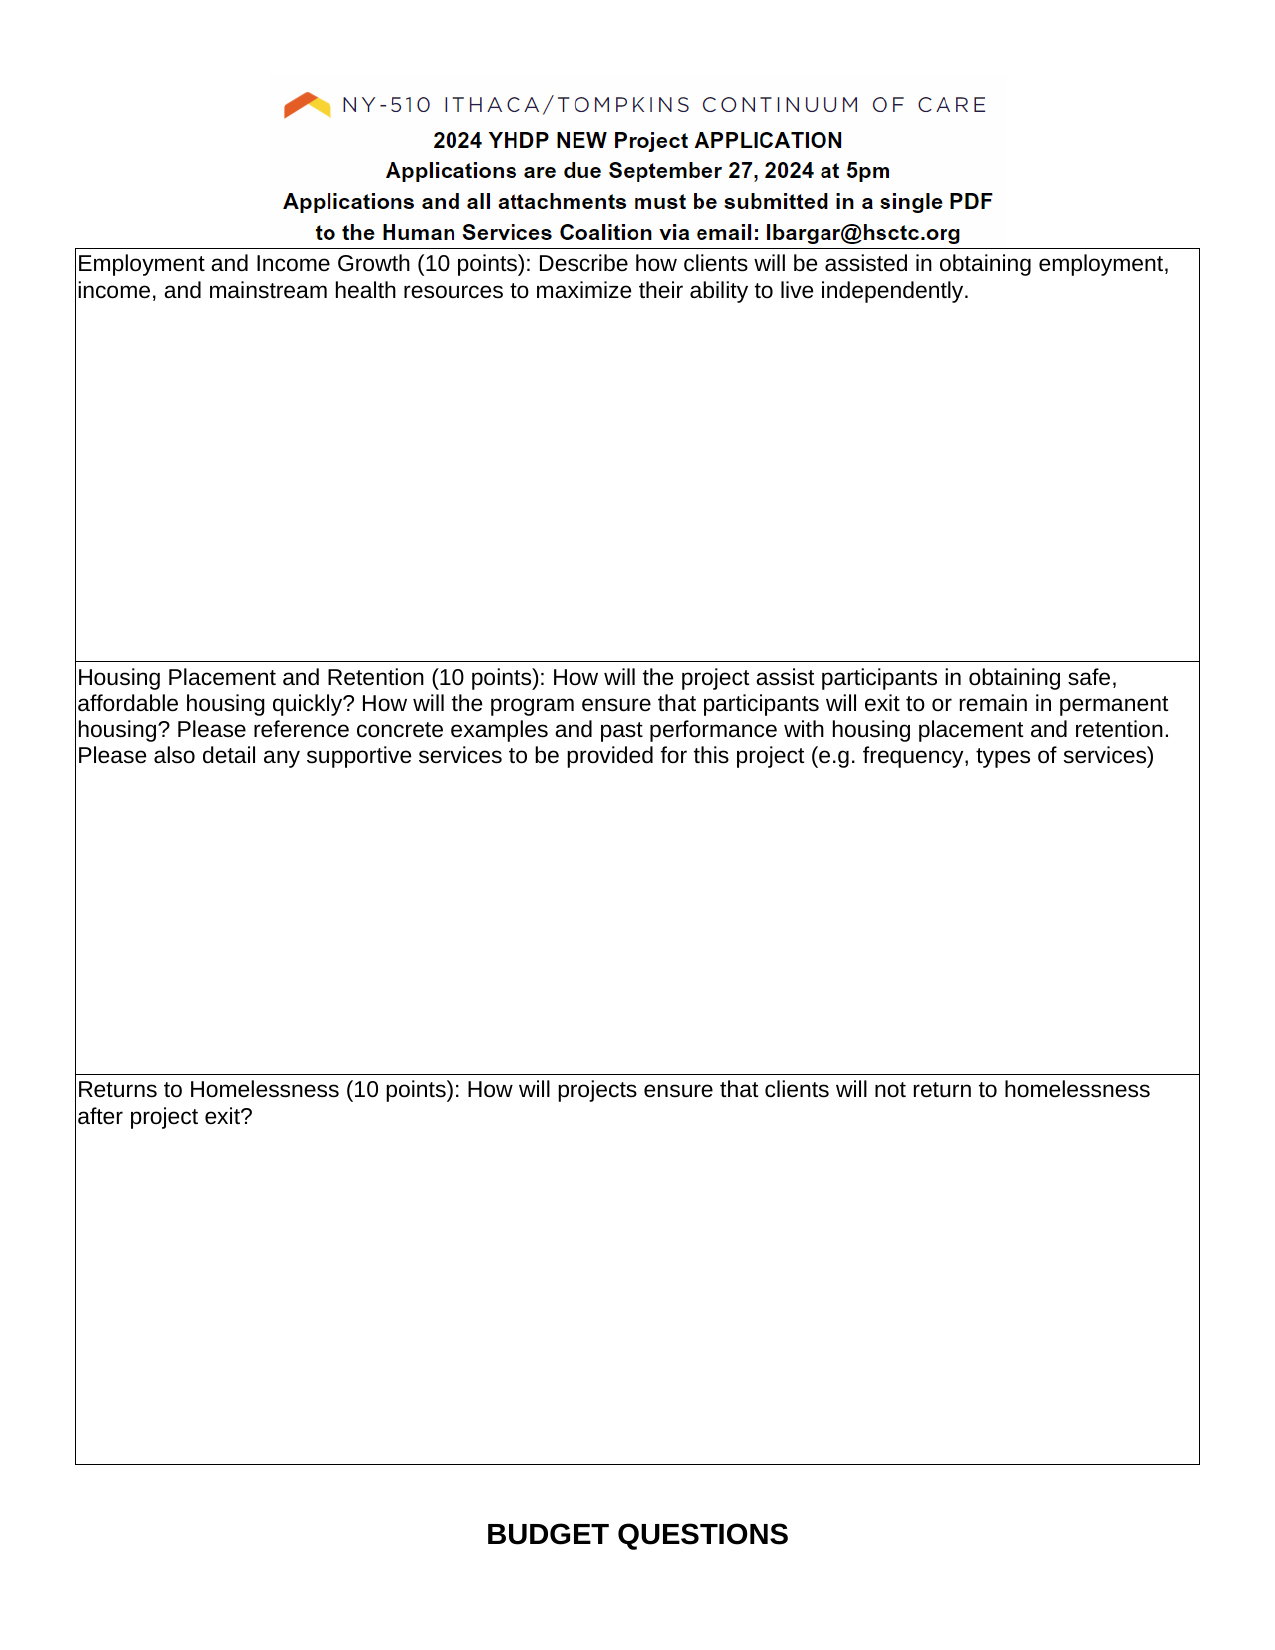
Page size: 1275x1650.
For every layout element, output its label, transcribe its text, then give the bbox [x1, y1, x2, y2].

table_header Employment and Income Growth (10 points): Describe how clients will be assisted in obtaining employment, income, and mainstream health resources to maximize their ability to live independently. [76, 249, 1199, 661]
text BUDGET QUESTIONS [75, 1517, 1200, 1551]
table_cell Returns to Homelessness (10 points): How will projects ensure that clients will not return to homelessness after project exit? [76, 1075, 1199, 1463]
picture [268, 75, 1007, 248]
table_cell Housing Placement and Retention (10 points): How will the project assist participants in obtaining safe, affordable housing quickly? How will the program ensure that participants will exit to or remain in permanent housing? Please reference concrete examples and past performance with housing placement and retention. Please also detail any supportive services to be provided for this project (e.g. frequency, types of services) [76, 662, 1199, 1074]
